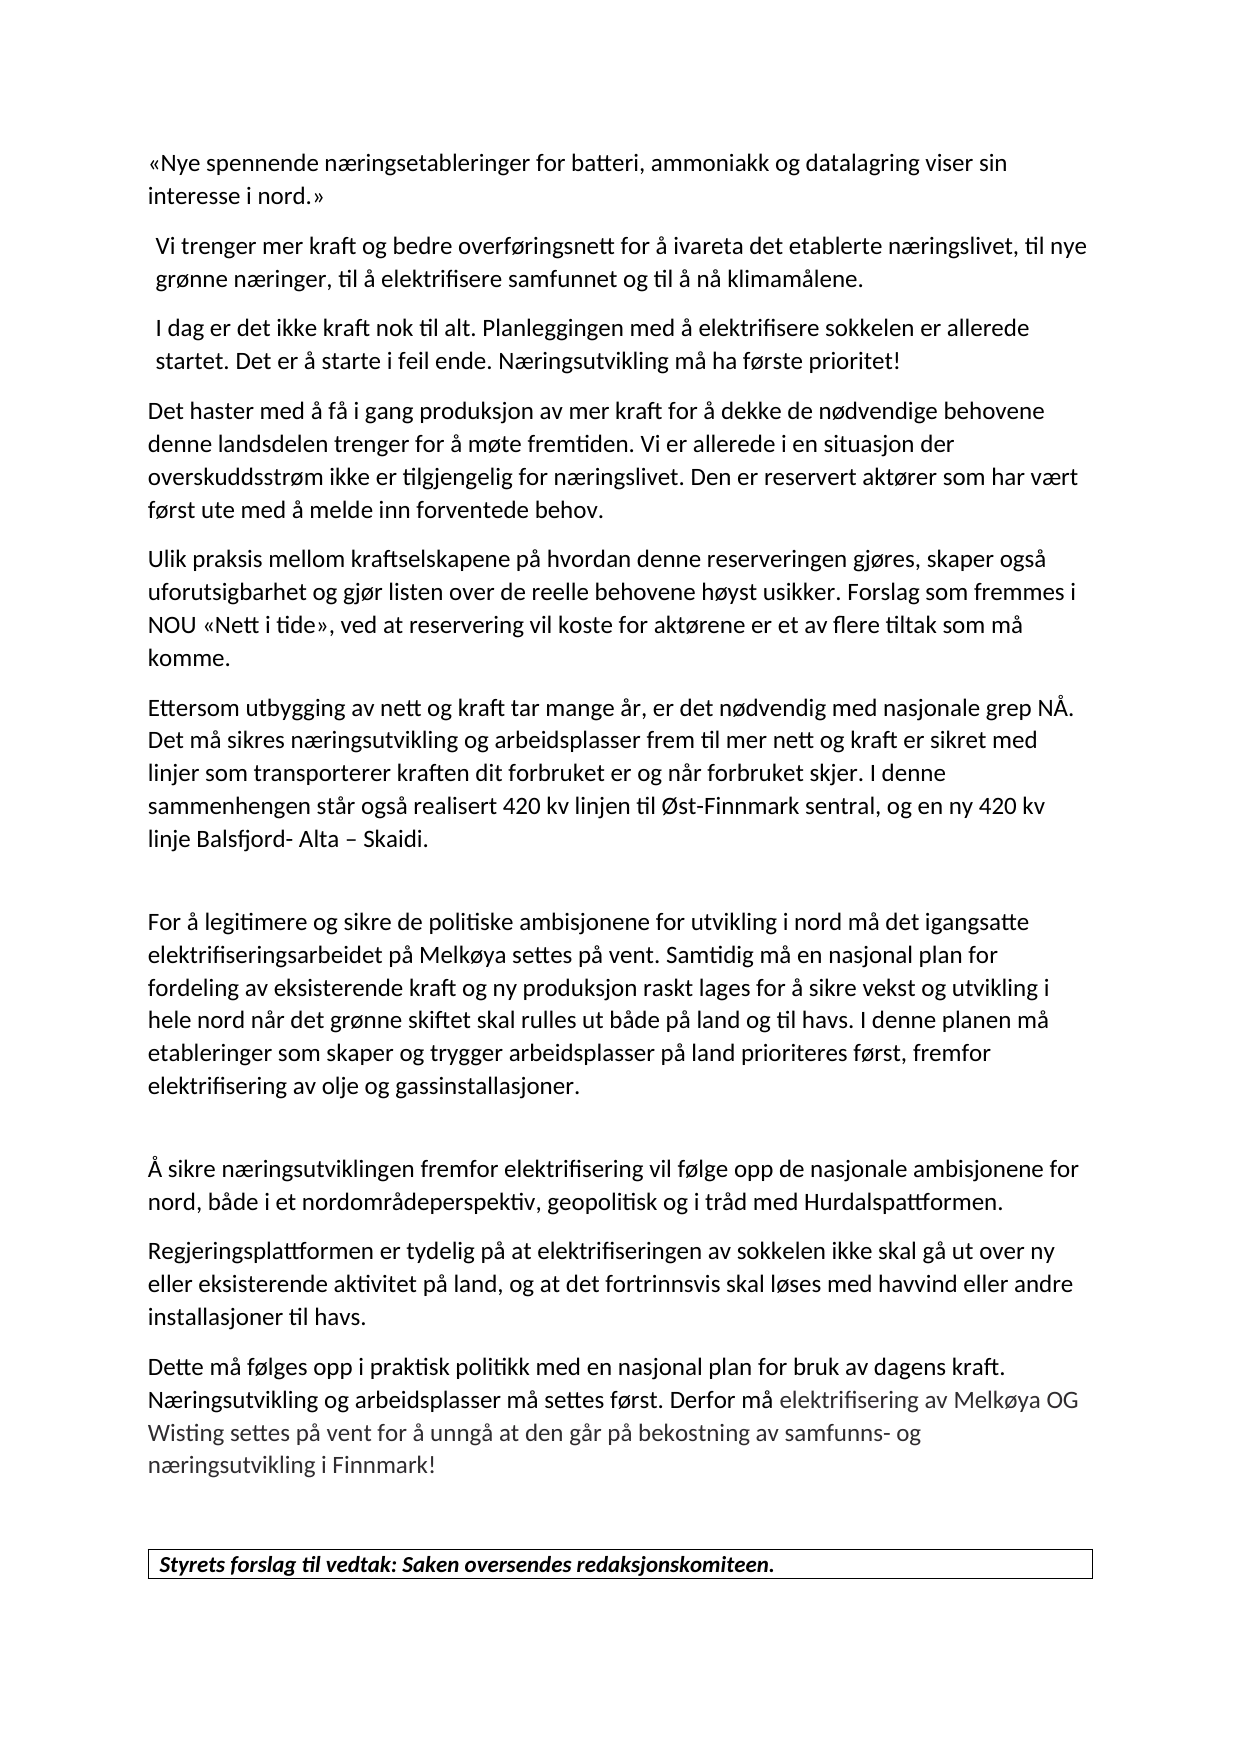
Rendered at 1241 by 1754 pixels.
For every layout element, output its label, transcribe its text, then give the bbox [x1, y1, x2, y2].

text «Nye spennende næringsetableringer for batteri, ammoniakk og datalagring viser sin interesse i nord.» [148, 148, 1093, 211]
text Dette må følges opp i praktisk politikk med en nasjonal plan for bruk av dagens kraft. Næringsutvikling og arbeidsplasser må settes først. Derfor må elektrifisering av Melkøya OG Wisting settes på vent for å unngå at den går på bekostning av samfunns- og næringsutvikling i Finnmark! [148, 1351, 1093, 1480]
text I dag er det ikke kraft nok til alt. Planleggingen med å elektrifisere sokkelen er allerede startet. Det er å starte i feil ende. Næringsutvikling må ha første prioritet! [155, 313, 1093, 376]
text For å legitimere og sikre de politiske ambisjonene for utvikling i nord må det igangsatte elektrifiseringsarbeidet på Melkøya settes på vent. Samtidig må en nasjonal plan for fordeling av eksisterende kraft og ny produksjon raskt lages for å sikre vekst og utvikling i hele nord når det grønne skiftet skal rulles ut både på land og til havs. I denne planen må etableringer som skaper og trygger arbeidsplasser på land prioriteres først, fremfor elektrifisering av olje og gassinstallasjoner. [148, 873, 1093, 1101]
text Vi trenger mer kraft og bedre overføringsnett for å ivareta det etablerte næringslivet, til nye grønne næringer, til å elektrifisere samfunnet og til å nå klimamålene. [155, 230, 1093, 293]
table_header Styrets forslag til vedtak: Saken oversendes redaksjonskomiteen. [149, 1550, 1092, 1578]
text Å sikre næringsutviklingen fremfor elektrifisering vil følge opp de nasjonale ambisjonene for nord, både i et nordområdeperspektiv, geopolitisk og i tråd med Hurdalspattformen. [148, 1120, 1093, 1216]
text Regjeringsplattformen er tydelig på at elektrifiseringen av sokkelen ikke skal gå ut over ny eller eksisterende aktivitet på land, og at det fortrinnsvis skal løses med havvind eller andre installasjoner til havs. [148, 1236, 1093, 1332]
text Ettersom utbygging av nett og kraft tar mange år, er det nødvendig med nasjonale grep NÅ. Det må sikres næringsutvikling og arbeidsplasser frem til mer nett og kraft er sikret med linjer som transporterer kraften dit forbruket er og når forbruket skjer. I denne sammenhengen står også realisert 420 kv linjen til Øst-Finnmark sentral, og en ny 420 kv linje Balsfjord- Alta – Skaidi. [148, 692, 1093, 854]
text Det haster med å få i gang produksjon av mer kraft for å dekke de nødvendige behovene denne landsdelen trenger for å møte fremtiden. Vi er allerede i en situasjon der overskuddsstrøm ikke er tilgjengelig for næringslivet. Den er reservert aktører som har vært først ute med å melde inn forventede behov. [148, 395, 1093, 524]
text Ulik praksis mellom kraftselskapene på hvordan denne reserveringen gjøres, skaper også uforutsigbarhet og gjør listen over de reelle behovene høyst usikker. Forslag som fremmes i NOU «Nett i tide», ved at reservering vil koste for aktørene er et av flere tiltak som må komme. [148, 543, 1093, 673]
